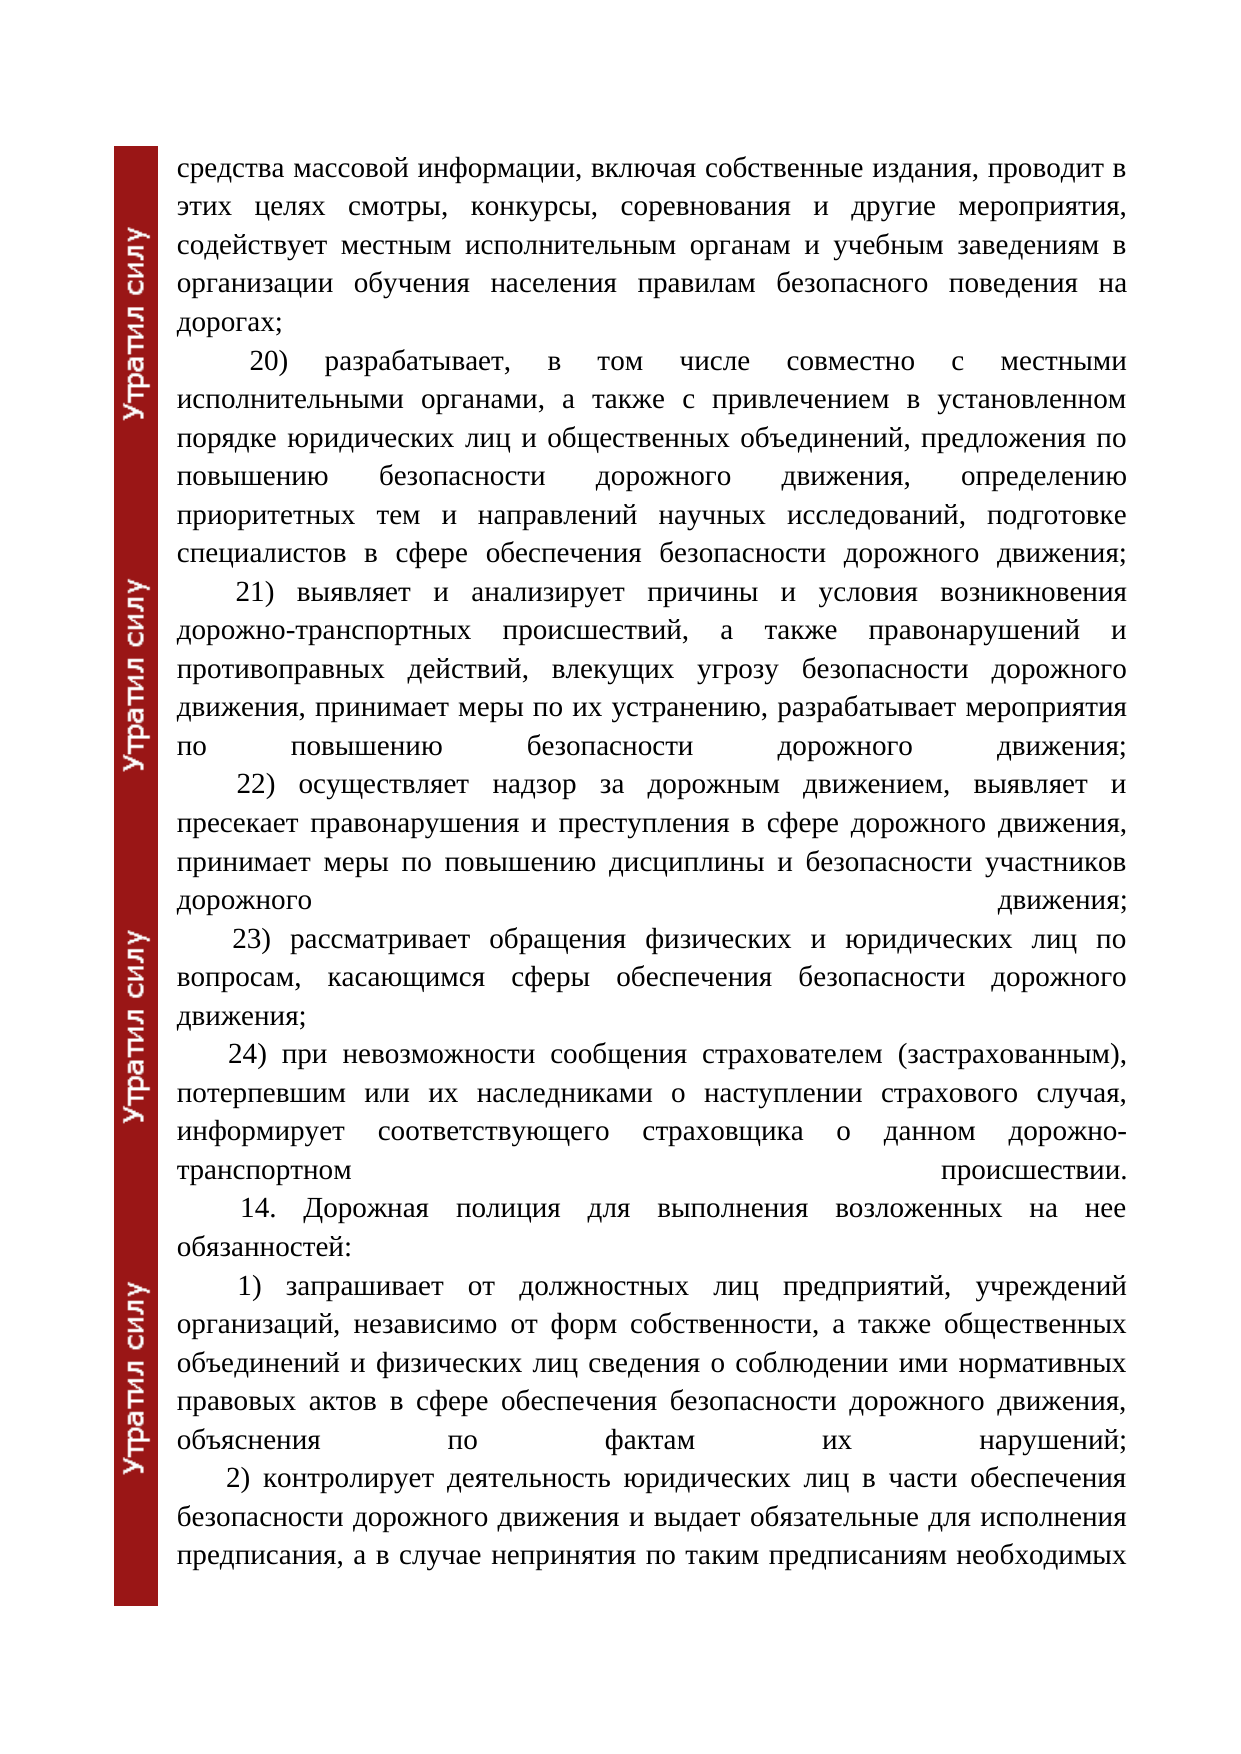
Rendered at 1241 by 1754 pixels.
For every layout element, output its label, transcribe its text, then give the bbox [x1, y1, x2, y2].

picture [114, 146, 158, 150]
picture [114, 1571, 158, 1606]
